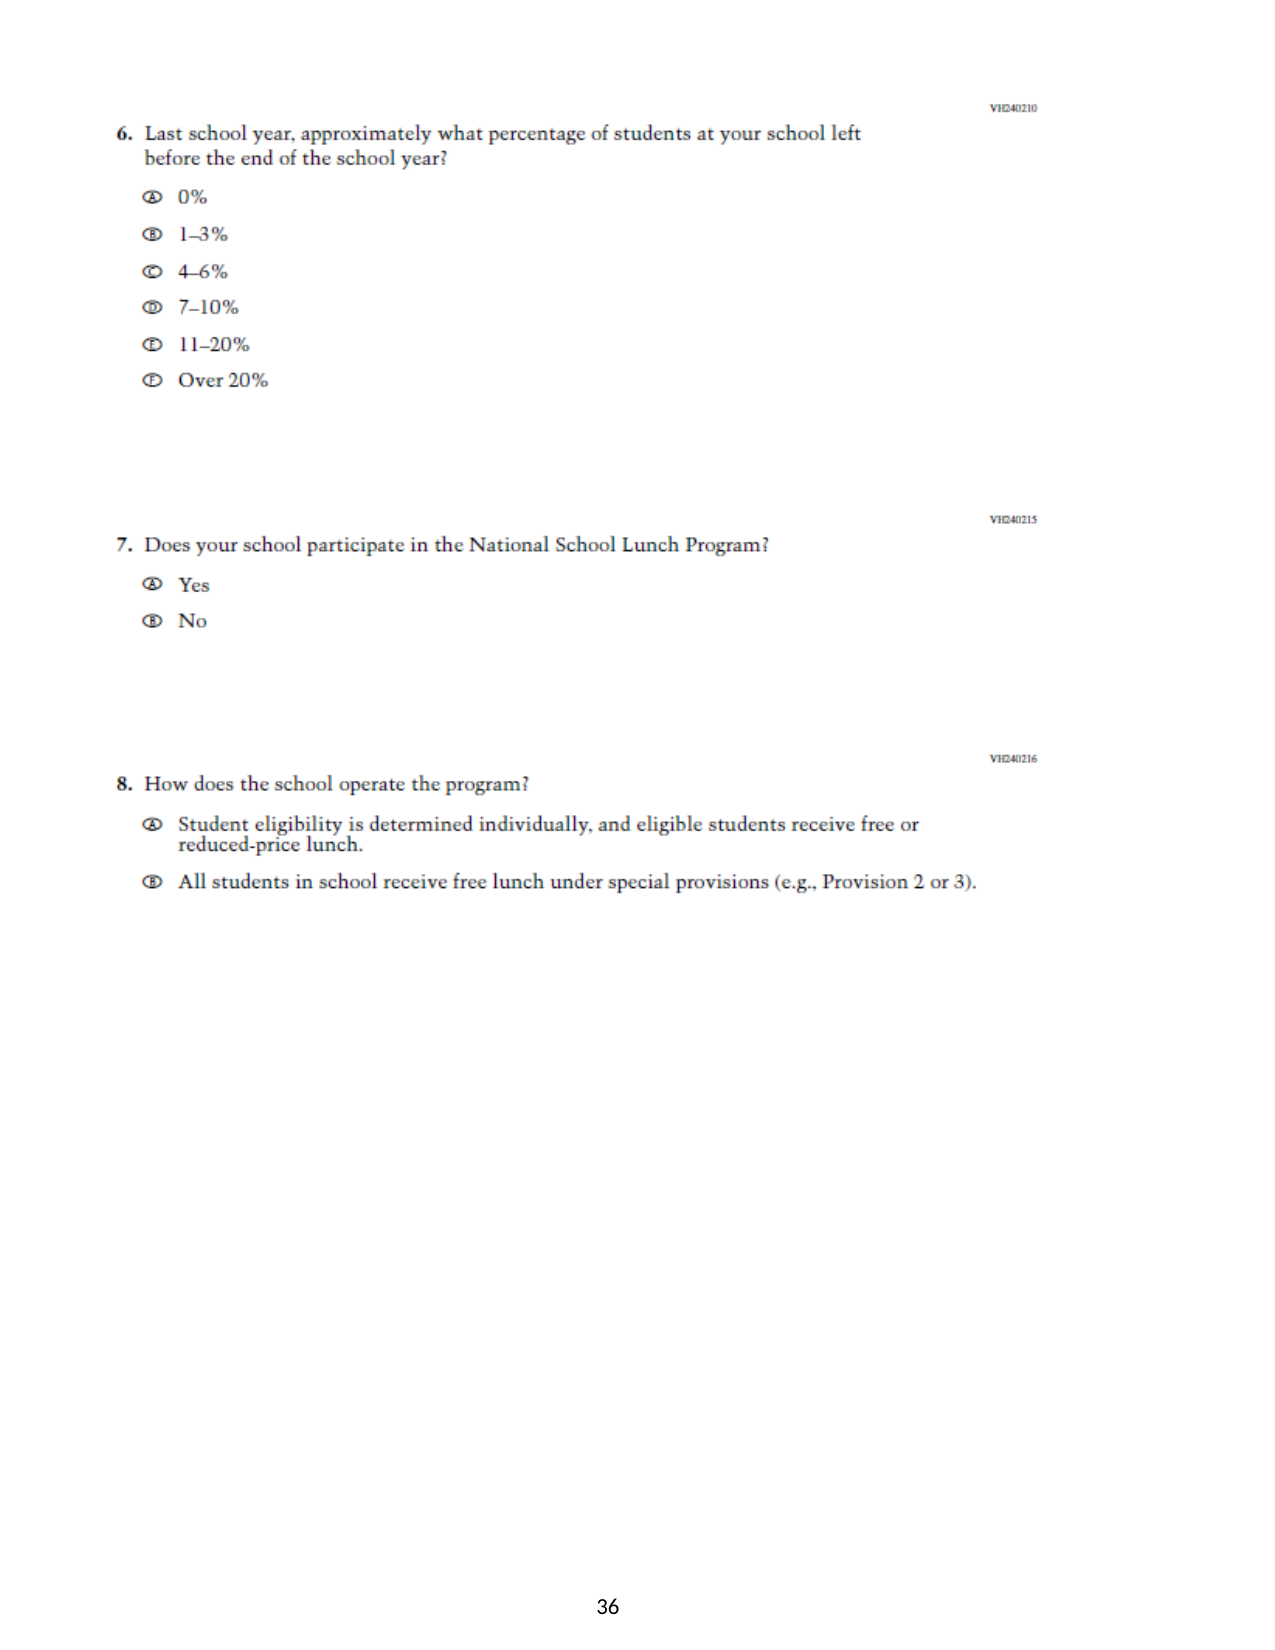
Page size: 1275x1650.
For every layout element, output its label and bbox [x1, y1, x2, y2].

picture [90, 90, 1065, 929]
